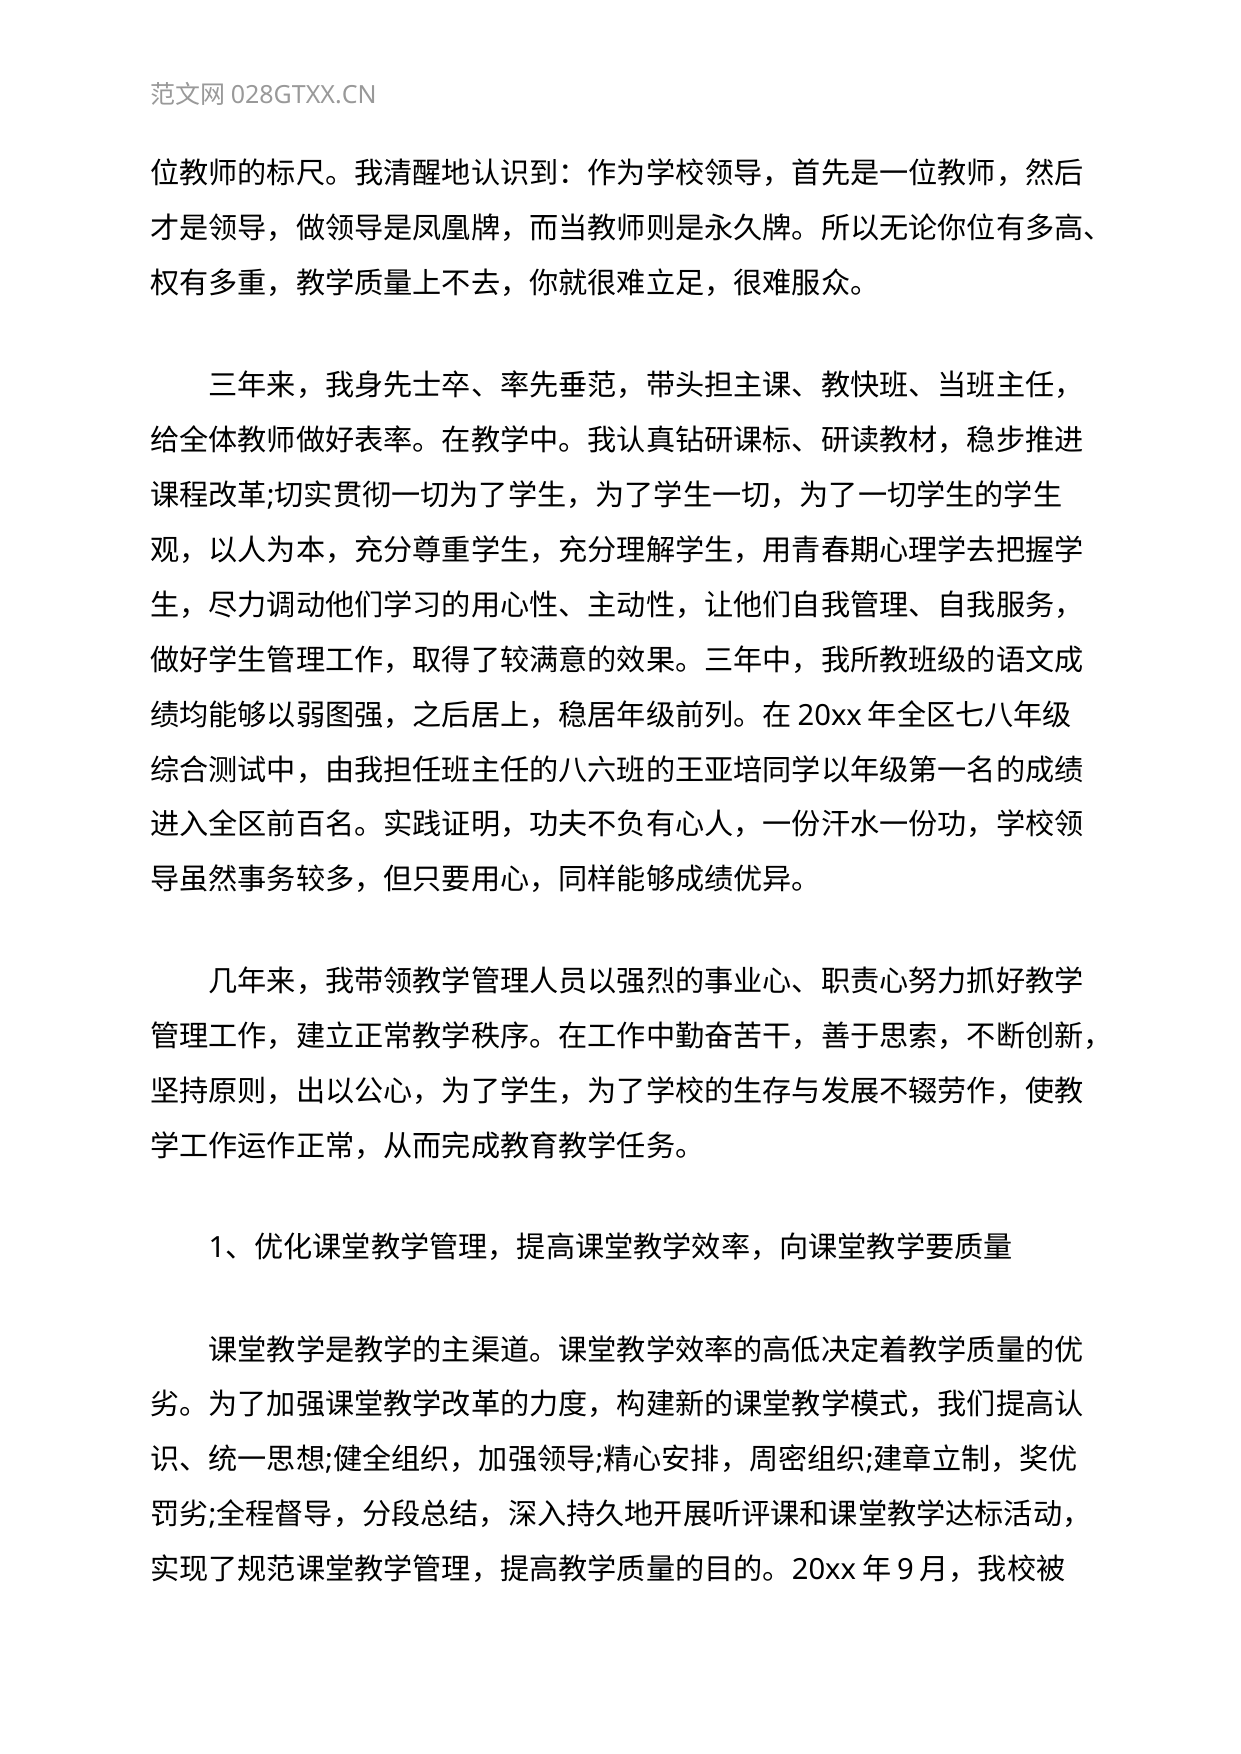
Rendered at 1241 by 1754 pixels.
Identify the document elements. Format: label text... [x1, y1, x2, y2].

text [150, 1326, 1090, 1588]
text 1、优化课堂教学管理，提高课堂教学效率，向课堂教学要质量 [150, 1224, 1090, 1266]
text 三年来，我身先士卒、率先垂范，带头担主课、教快班、当班主任，给全体教师做好表率。在教学中。我认真钻研课标、研读教材，稳步推进课程改革;切实贯彻一切为了学生，为了学生一切，为了一切学生的学生观，以人为本，充分尊重学生，充分理解学生，用青春期心理学去把握学生，尽力调动他们学习的用心性、主动性，让他们自我管理、自我服务，做好学生管理工作，取得了较满意的效果。三年中，我所教班级的语文成绩均能够以弱图强，之后居上，稳居年级前列。在20xx年全区七八年级综合测试中，由我担任班主任的八六班的王亚培同学以年级第一名的成绩进入全区前百名。实践证明，功夫不负有心人，一份汗水一份功，学校领导虽然事务较多，但只要用心，同样能够成绩优异。 [150, 362, 1090, 898]
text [150, 150, 1090, 302]
text 几年来，我带领教学管理人员以强烈的事业心、职责心努力抓好教学管理工作，建立正常教学秩序。在工作中勤奋苦干，善于思索，不断创新，坚持原则，出以公心，为了学生，为了学校的生存与发展不辍劳作，使教学工作运作正常，从而完成教育教学任务。 [150, 958, 1090, 1164]
